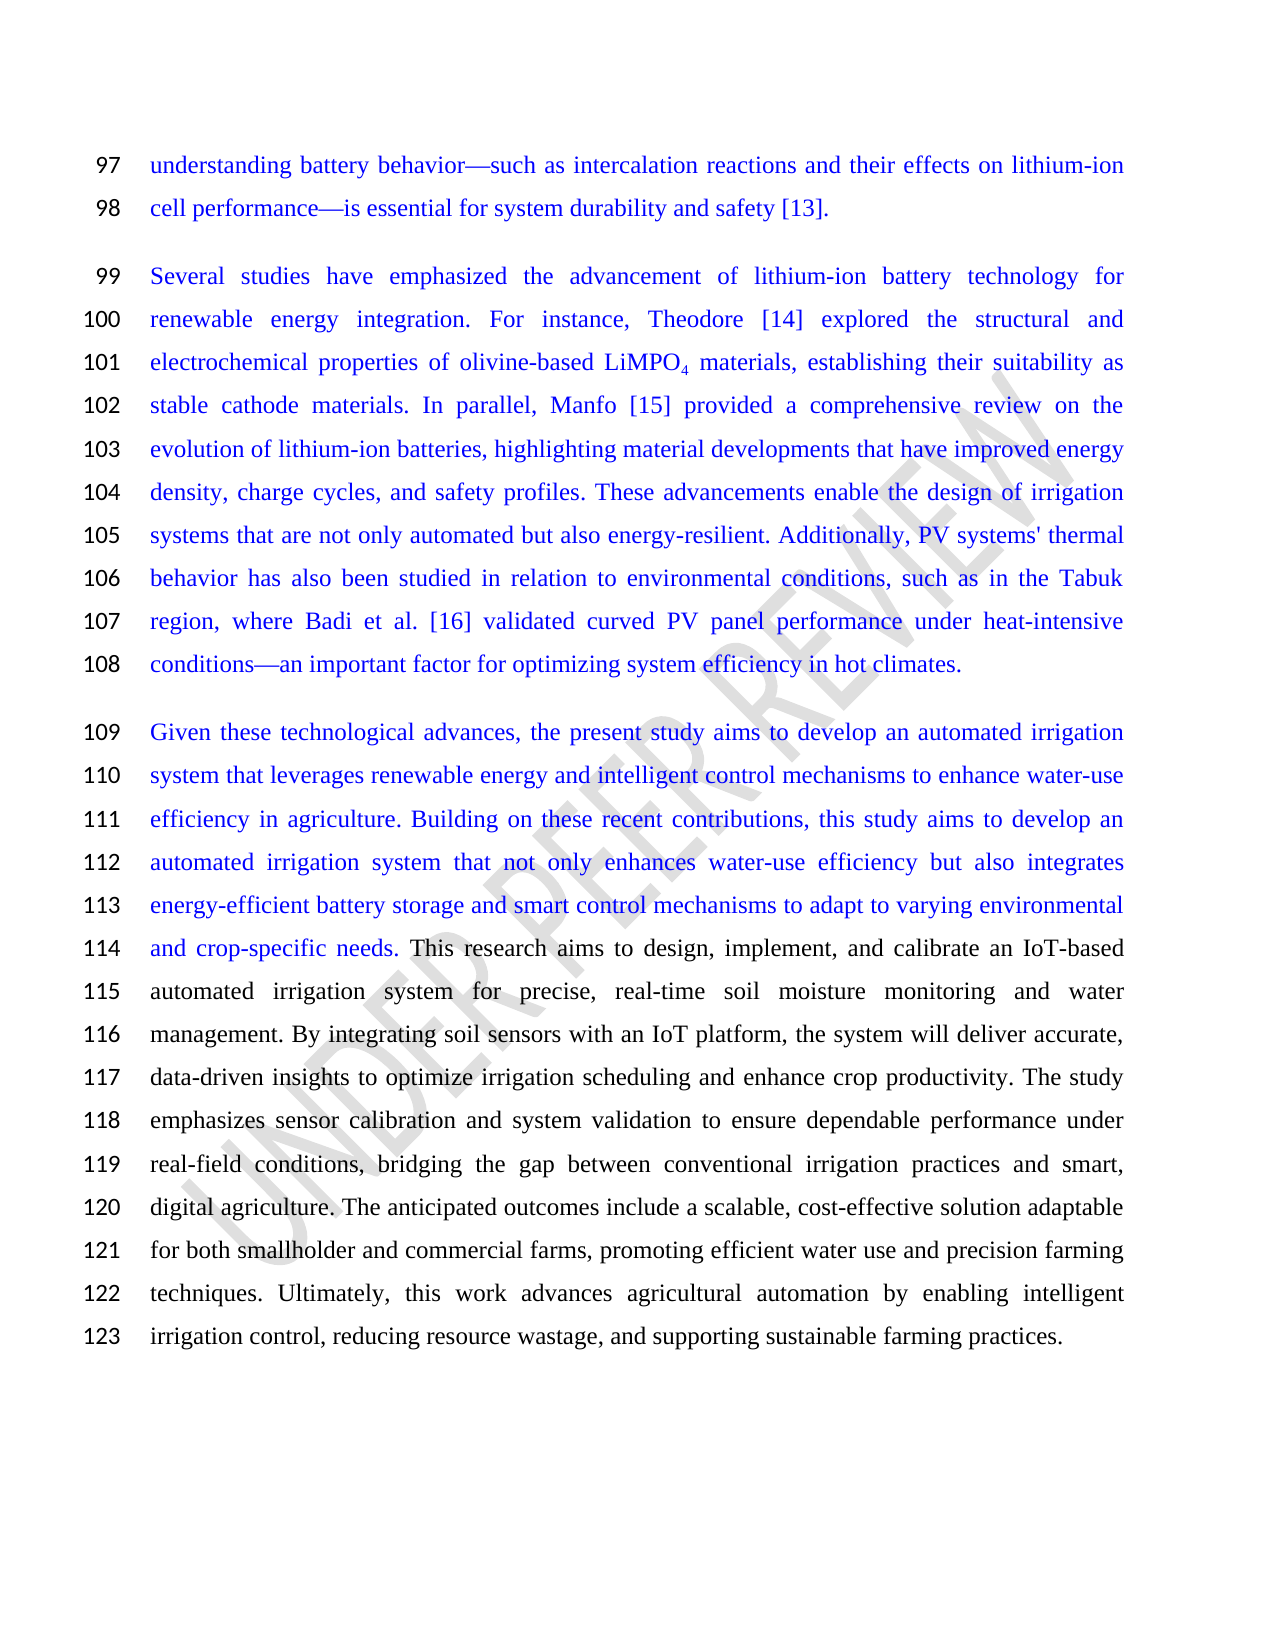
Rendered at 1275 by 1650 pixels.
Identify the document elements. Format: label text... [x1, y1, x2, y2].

text Several studies have emphasized the advancement of lithium-ion battery technology for renewable energy integration. For instance, Theodore [14] explored the structural and electrochemical properties of olivine-based LiMPO₄ materials, establishing their suitability as stable cathode materials. In parallel, Manfo [15] provided a comprehensive review on the evolution of lithium-ion batteries, highlighting material developments that have improved energy density, charge cycles, and safety profiles. These advancements enable the design of irrigation systems that are not only automated but also energy-resilient. Additionally, PV systems' thermal behavior has also been studied in relation to environmental conditions, such as in the Tabuk region, where Badi et al. [16] validated curved PV panel performance under heat-intensive conditions—an important factor for optimizing system efficiency in hot climates. [150, 261, 1125, 678]
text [150, 150, 1125, 222]
text Given these technological advances, the present study aims to develop an automated irrigation system that leverages renewable energy and intelligent control mechanisms to enhance water-use efficiency in agriculture. Building on these recent contributions, this study aims to develop an automated irrigation system that not only enhances water-use efficiency but also integrates energy-efficient battery storage and smart control mechanisms to adapt to varying environmental and crop-specific needs. This research aims to design, implement, and calibrate an IoT-based automated irrigation system for precise, real-time soil moisture monitoring and water management. By integrating soil sensors with an IoT platform, the system will deliver accurate, data-driven insights to optimize irrigation scheduling and enhance crop productivity. The study emphasizes sensor calibration and system validation to ensure dependable performance under real-field conditions, bridging the gap between conventional irrigation practices and smart, digital agriculture. The anticipated outcomes include a scalable, cost-effective solution adaptable for both smallholder and commercial farms, promoting efficient water use and precision farming techniques. Ultimately, this work advances agricultural automation by enabling intelligent irrigation control, reducing resource wastage, and supporting sustainable farming practices. [150, 717, 1125, 1350]
